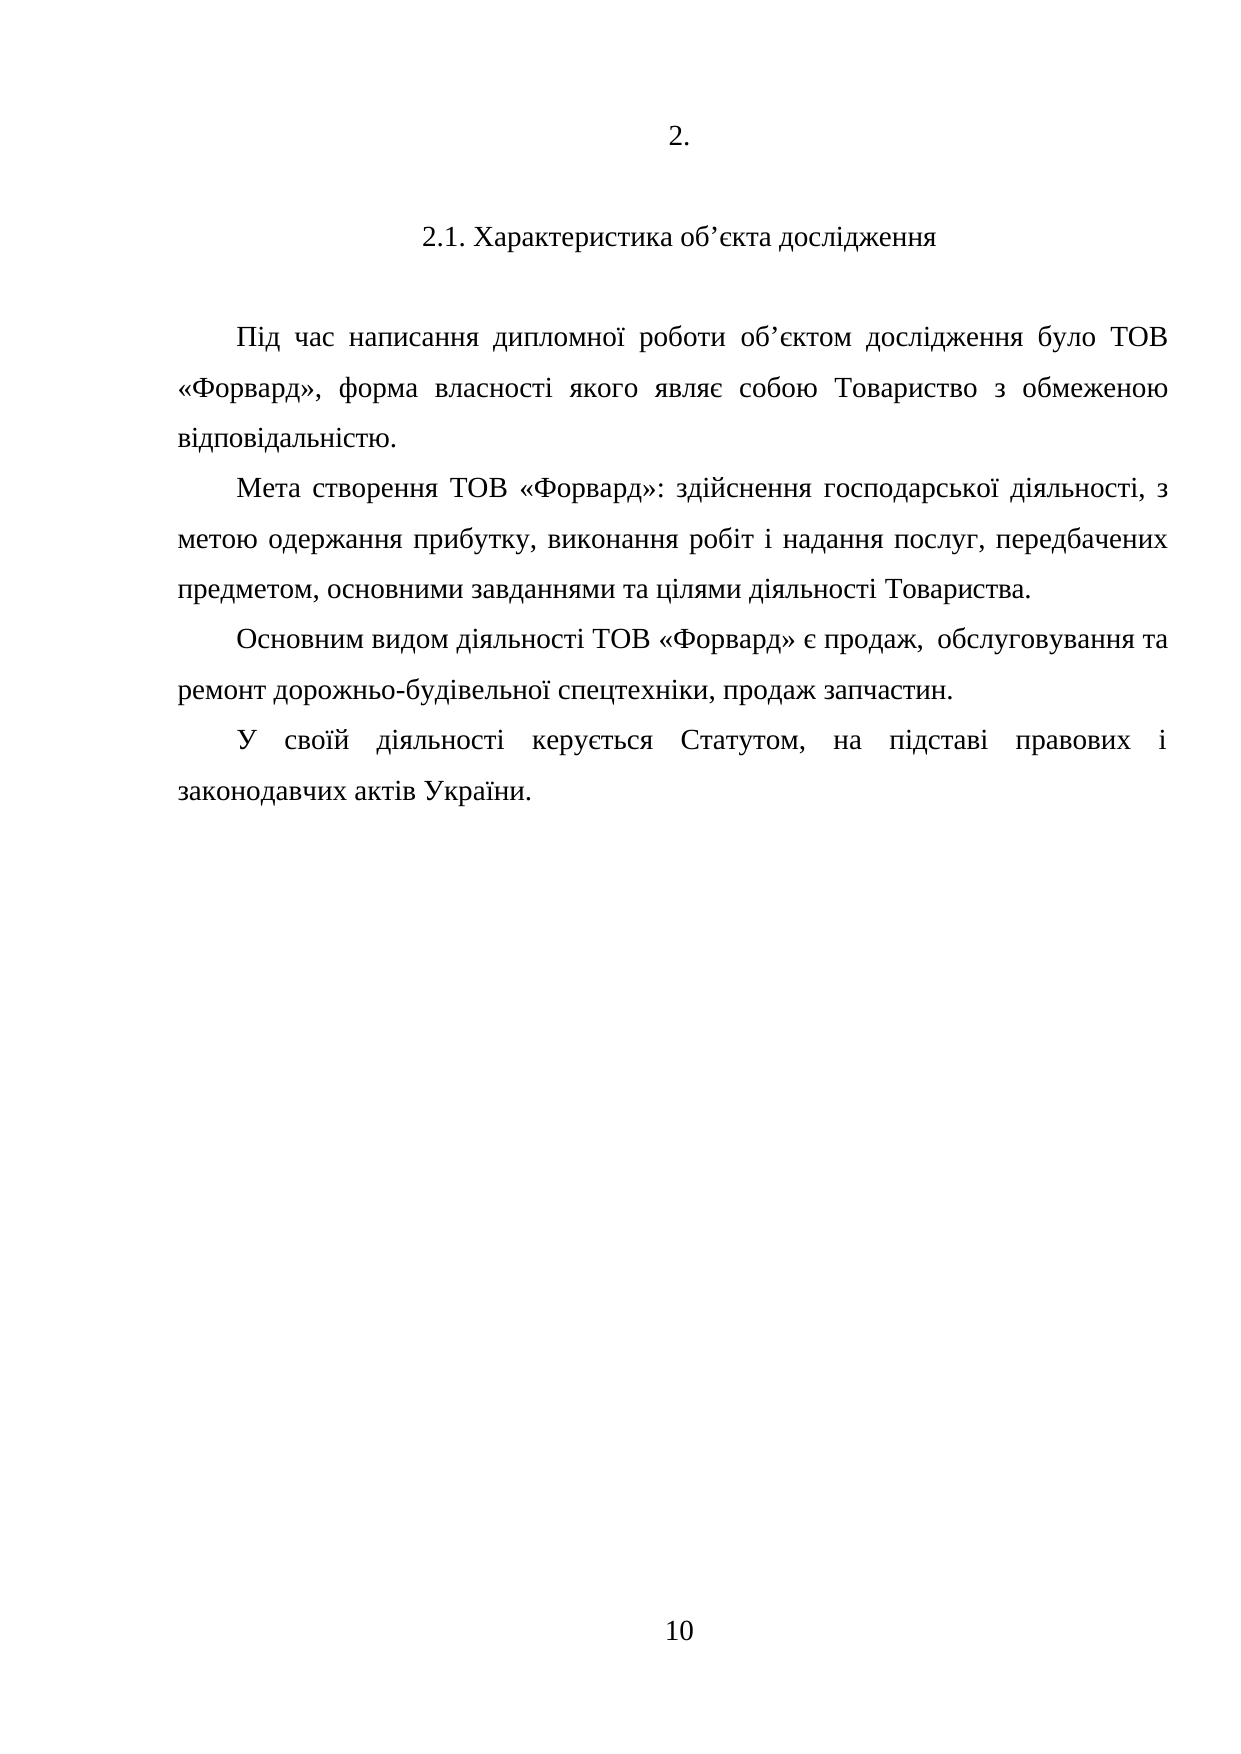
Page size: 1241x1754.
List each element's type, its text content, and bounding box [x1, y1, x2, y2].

text 2.1. Характеристика об’єкта дослідження [177, 219, 1181, 252]
text Під час написання дипломної роботи об’єктом дослідження було ТОВ «Форвард», форма власності якого являє собою Товариство з обмеженою відповідальністю. [177, 319, 1169, 453]
text У своїй діяльності керується Статутом, на підставі правових і законодавчих актів України. [177, 722, 1168, 806]
text Основним видом діяльності ТОВ «Форвард» є продаж, обслуговування та ремонт дорожньо-будівельної спецтехніки, продаж запчастин. [177, 622, 1168, 705]
text Мета створення ТОВ «Форвард»: здійснення господарської діяльності, з метою одержання прибутку, виконання робіт і надання послуг, передбачених предметом, основними завданнями та цілями діяльності Товариства. [177, 471, 1169, 605]
text 2. [177, 118, 1181, 152]
